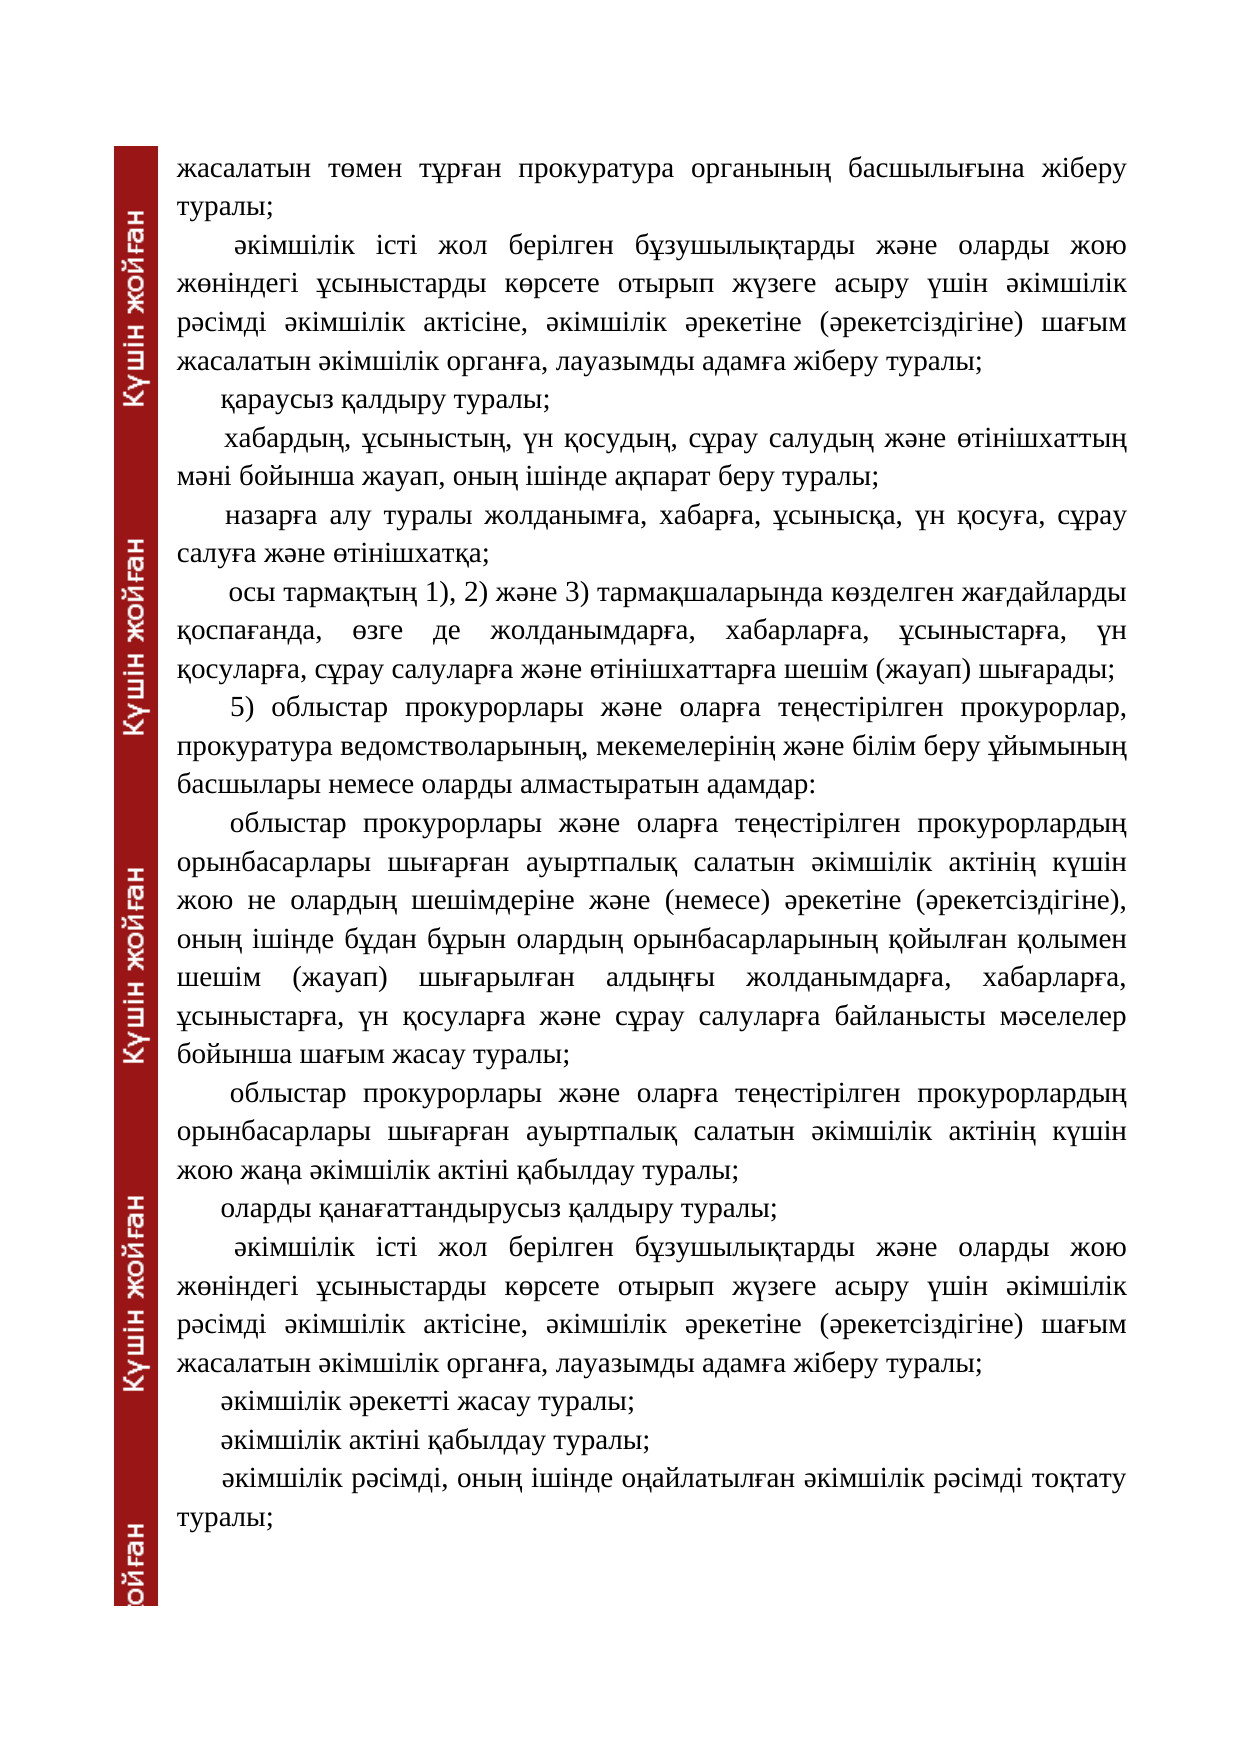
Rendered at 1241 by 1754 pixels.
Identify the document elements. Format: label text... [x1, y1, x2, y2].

picture [114, 1532, 158, 1606]
picture [114, 684, 158, 689]
text осы тармақтың 1), 2) және 3) тармақшаларында көзделген жағдайларды қоспағанда, өзге де жолданымдарға, хабарларға, ұсыныстарға, үн қосуларға, сұрау салуларға және өтінішхаттарға шешім (жауап) шығарады; [112, 574, 1128, 684]
text әкімшілік әрекетті жасау туралы; [112, 1383, 1128, 1417]
picture [114, 415, 158, 420]
picture [114, 1070, 158, 1075]
picture [114, 1378, 158, 1383]
text қараусыз қалдыру туралы; [112, 381, 1128, 415]
text әкімшілік рәсімді, оның ішінде оңайлатылған әкімшілік рәсімді тоқтату туралы; [112, 1460, 1128, 1532]
text хабардың, ұсыныстың, үн қосудың, сұрау салудың және өтінішхаттың мәні бойынша жауап, оның ішінде ақпарат беру туралы; [112, 420, 1128, 492]
picture [114, 146, 158, 150]
picture [114, 1455, 158, 1460]
text назарға алу туралы жолданымға, хабарға, ұсынысқа, үн қосуға, сұрау салуға және өтінішхатқа; [112, 497, 1128, 569]
text әкімшілік істі жол берілген бұзушылықтарды және оларды жою жөніндегі ұсыныстарды көрсете отырып жүзеге асыру үшін әкімшілік рәсімді әкімшілік актісіне, әкімшілік әрекетiне (әрекетсiздiгiне) шағым жасалатын әкімшілік органға, лауазымды адамға жіберу туралы; [112, 227, 1128, 376]
picture [114, 376, 158, 381]
text оларды қанағаттандырусыз қалдыру туралы; [112, 1191, 1128, 1224]
text әкімшілік актіні қабылдау туралы; [112, 1422, 1128, 1455]
text облыстар прокурорлары және оларға теңестірілген прокурорлардың орынбасарлары шығарған ауыртпалық салатын әкімшілік актінің күшін жою жаңа әкімшілік актіні қабылдау туралы; [112, 1075, 1128, 1186]
picture [114, 1417, 158, 1422]
picture [114, 1186, 158, 1191]
picture [114, 800, 158, 805]
text әкімшілік істі жол берілген бұзушылықтарды және оларды жою жөніндегі ұсыныстарды көрсете отырып жүзеге асыру үшін әкімшілік рәсімді әкімшілік актісіне, әкімшілік әрекетiне (әрекетсiздiгiне) шағым жасалатын әкімшілік органға, лауазымды адамға жіберу туралы; [112, 1229, 1128, 1378]
picture [114, 492, 158, 497]
text 5) облыстар прокурорлары және оларға теңестірілген прокурорлар, прокуратура ведомстволарының, мекемелерінің және білім беру ұйымының басшылары немесе оларды алмастыратын адамдар: [112, 689, 1128, 800]
text облыстар прокурорлары және оларға теңестірілген прокурорлардың орынбасарлары шығарған ауыртпалық салатын әкімшілік актінің күшін жою не олардың шешімдеріне және (немесе) әрекетіне (әрекетсіздігіне), оның ішінде бұдан бұрын олардың орынбасарларының қойылған қолымен шешім (жауап) шығарылған алдыңғы жолданымдарға, хабарларға, ұсыныстарға, үн қосуларға және сұрау салуларға байланысты мәселелер бойынша шағым жасау туралы; [112, 805, 1128, 1070]
picture [114, 569, 158, 574]
picture [114, 1224, 158, 1229]
picture [114, 222, 158, 227]
